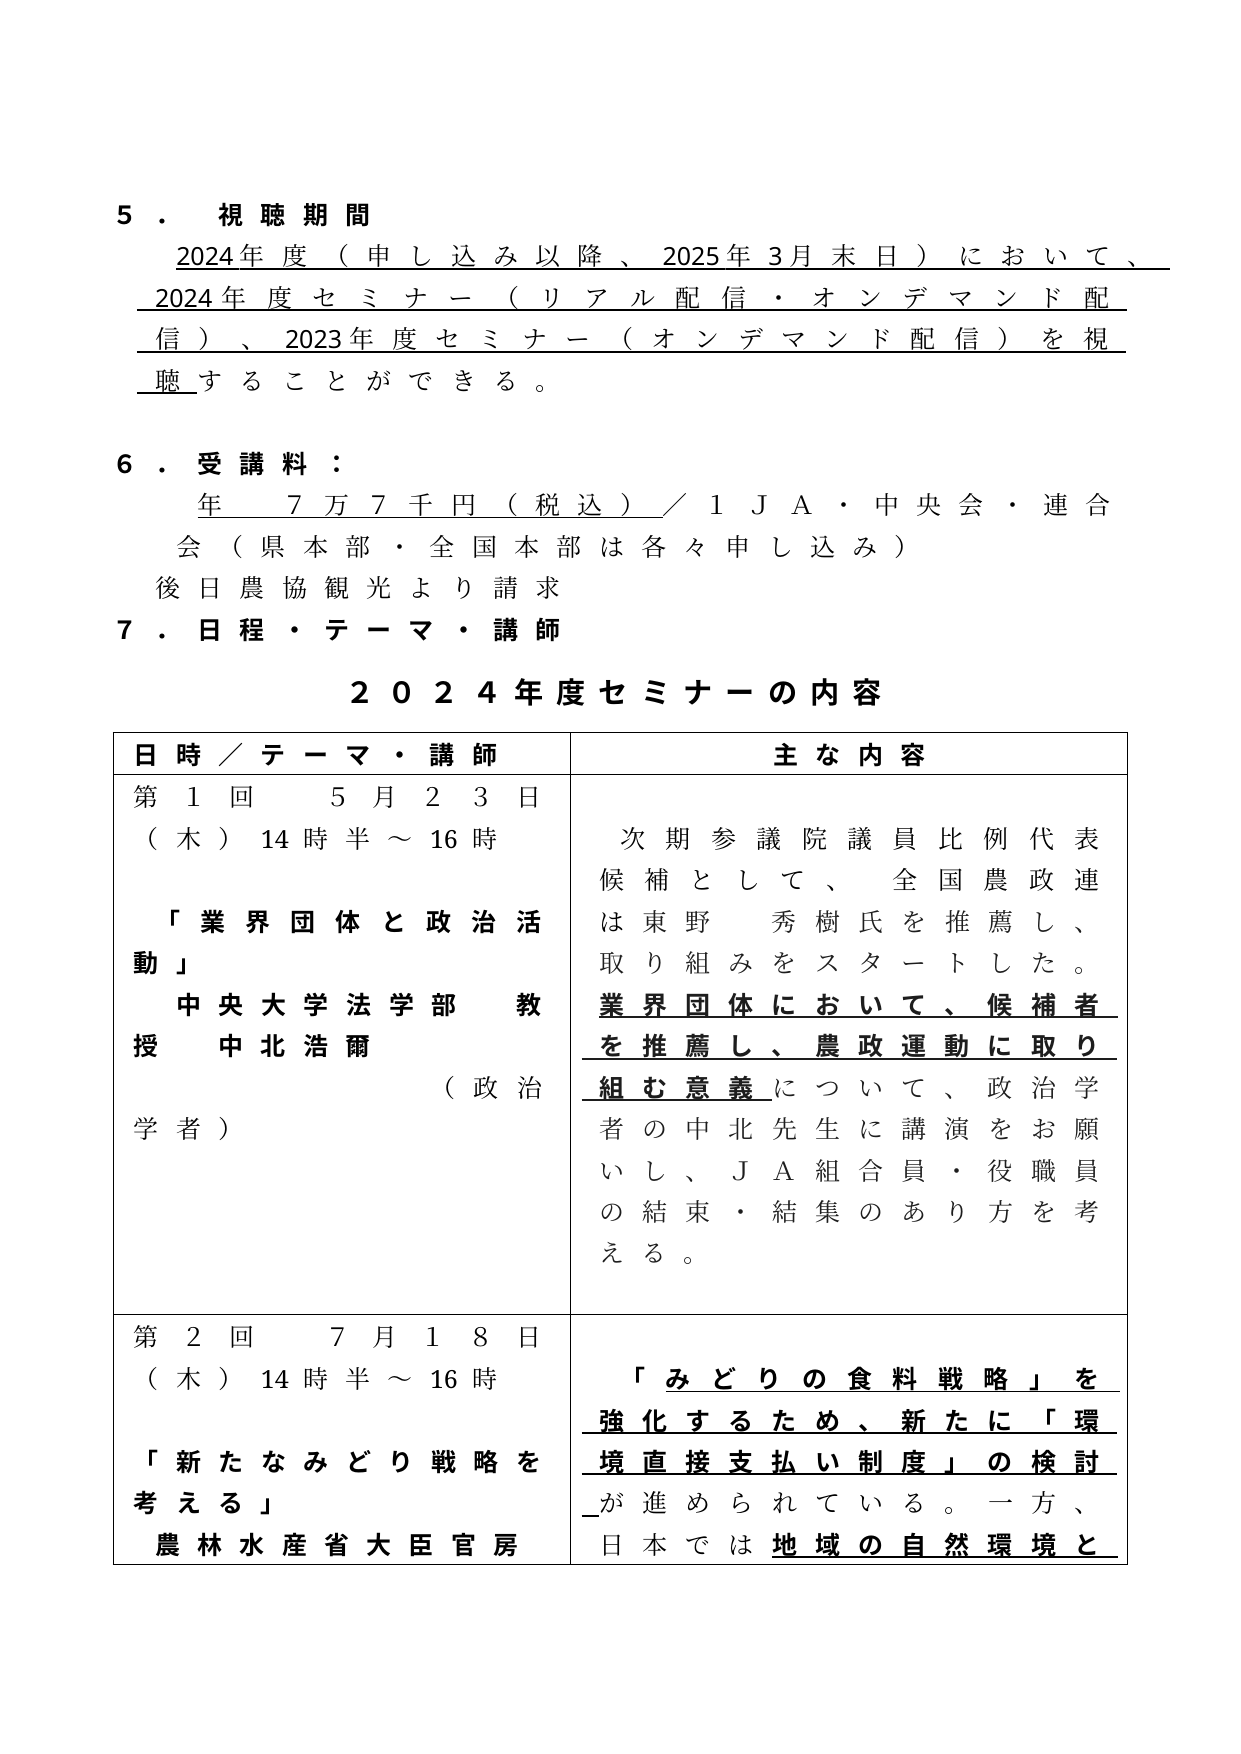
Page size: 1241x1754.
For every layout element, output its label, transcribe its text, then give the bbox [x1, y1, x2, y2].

table_header 日時／テーマ・講師 [114, 733, 570, 774]
text ２０２４年度セミナーの内容 [113, 649, 1128, 732]
table_cell 第１回 ５月２３日（木）14時半～16時 「業界団体と政治活動」 中央大学法学部 教授 中北浩爾 （政治学者） [114, 775, 570, 1314]
list 2024年度（申し込み以降、2025年3月末日）において、2024年度セミナー（リアル配信・オンデマンド配信）、2023年度セミナー（オンデマンド配信）を視聴することができる。 [137, 234, 1128, 400]
table_cell 次期参議院議員比例代表候補として、 全国農政連は東野 秀樹氏を推薦し、取り組みをスタートした。業界団体において、候補者を推薦し、農政運動に取り組む意義について、政治学者の中北先生に講演をお願いし、ＪＡ組合員・役職員の結束・結集のあり方を考える。 [571, 775, 1127, 1314]
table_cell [571, 1315, 1127, 1564]
text 年 ７万７千円（税込）／１ＪＡ・中央会・連合会（県本部・全国本部は各々申し込み） [113, 483, 1128, 566]
text ６．受講料： [113, 442, 1128, 483]
list 視聴期間 [113, 193, 1128, 234]
text ７．日程・テーマ・講師 [113, 607, 1128, 649]
table_header 主な内容 [571, 733, 1127, 774]
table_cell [114, 1315, 570, 1564]
text 後日農協観光より請求 [155, 566, 1128, 607]
